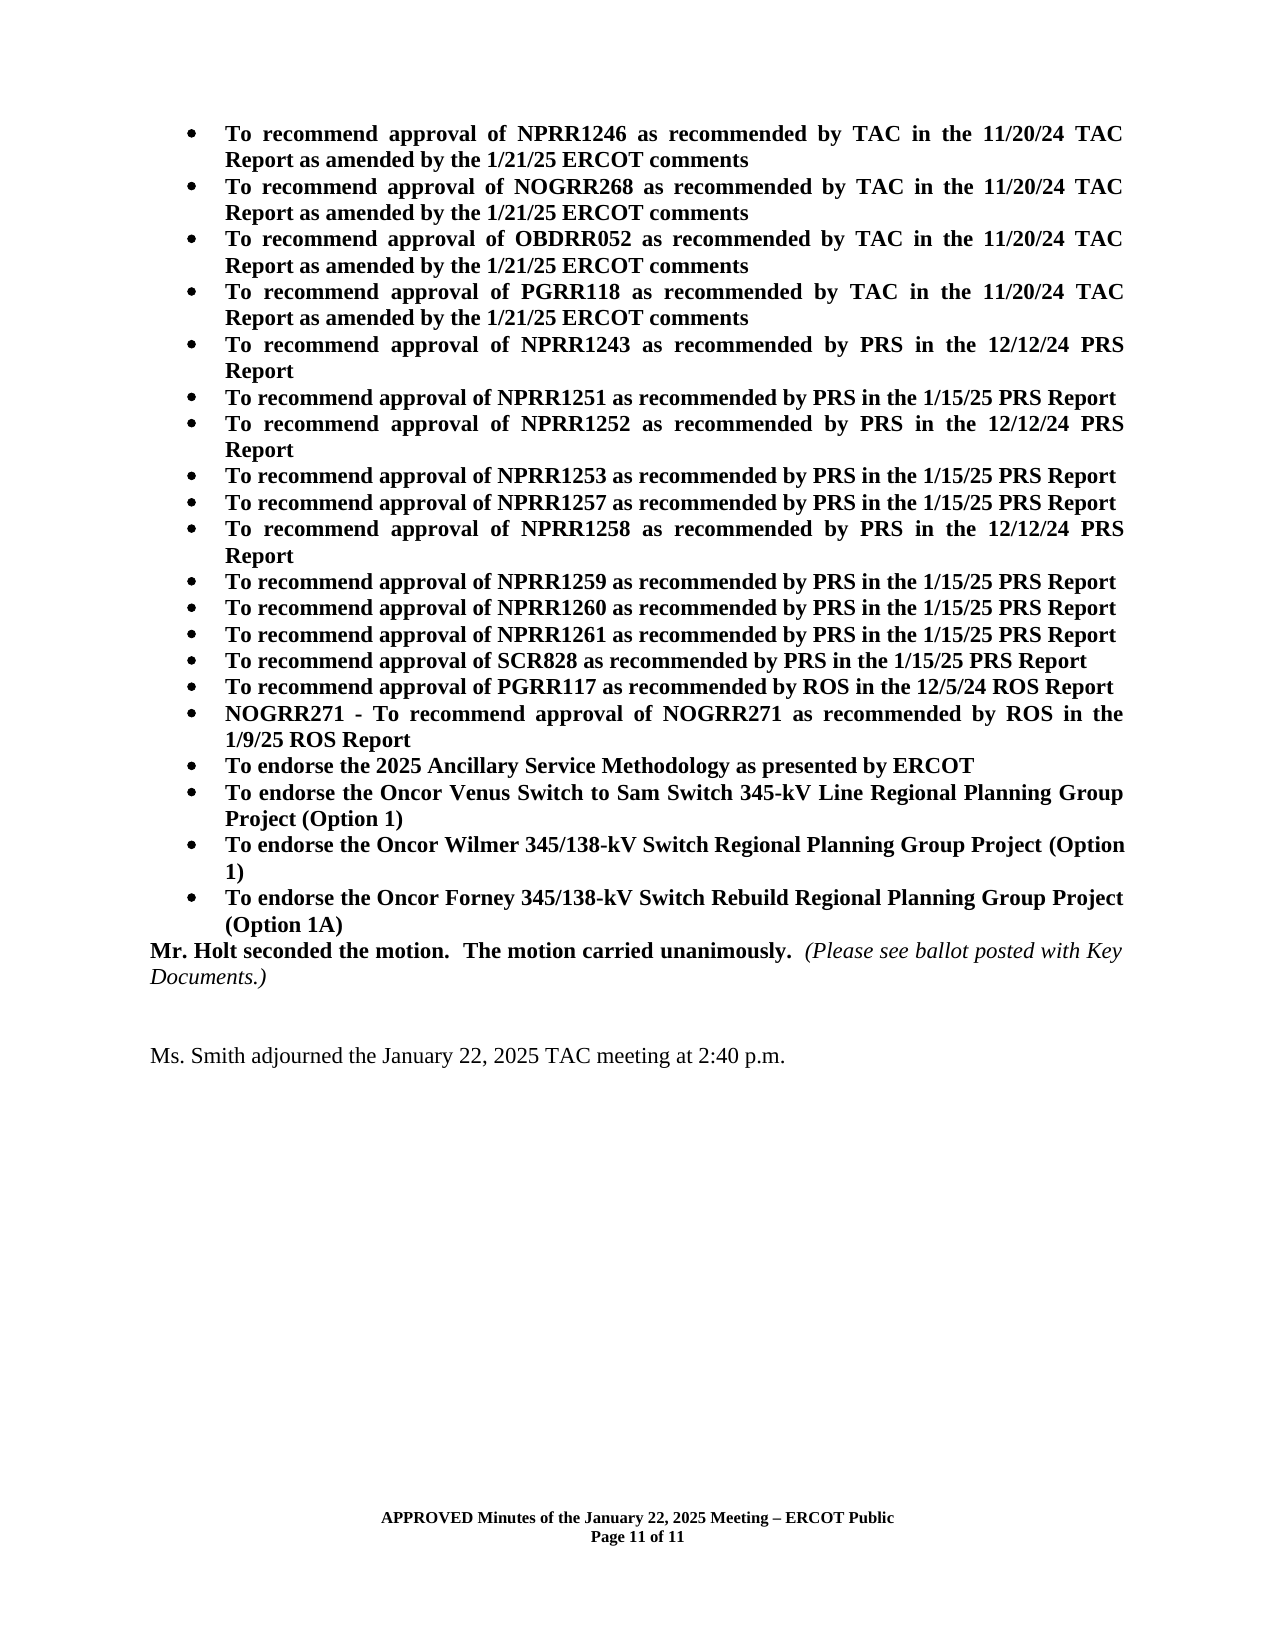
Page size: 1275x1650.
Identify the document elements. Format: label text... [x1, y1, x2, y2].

list To endorse the 2025 Ancillary Service Methodology as presented by ERCOT [187, 752, 1125, 779]
list To recommend approval of PGRR117 as recommended by ROS in the 12/5/24 ROS Report [187, 673, 1125, 700]
list To recommend approval of NPRR1246 as recommended by TAC in the 11/20/24 TAC Report as amended by the 1/21/25 ERCOT comments [187, 120, 1125, 173]
list To endorse the Oncor Wilmer 345/138-kV Switch Regional Planning Group Project (Option 1) [187, 832, 1125, 884]
list NOGRR271 - To recommend approval of NOGRR271 as recommended by ROS in the 1/9/25 ROS Report [187, 700, 1125, 752]
list To recommend approval of NPRR1252 as recommended by PRS in the 12/12/24 PRS Report [187, 410, 1125, 463]
list To recommend approval of PGRR118 as recommended by TAC in the 11/20/24 TAC Report as amended by the 1/21/25 ERCOT comments [187, 278, 1125, 331]
list To recommend approval of NPRR1258 as recommended by PRS in the 12/12/24 PRS Report [187, 515, 1125, 568]
text Ms. Smith adjourned the January 22, 2025 TAC meeting at 2:40 p.m. [150, 1042, 1125, 1069]
list To recommend approval of NPRR1253 as recommended by PRS in the 1/15/25 PRS Report [187, 463, 1125, 489]
list To recommend approval of SCR828 as recommended by PRS in the 1/15/25 PRS Report [187, 647, 1125, 673]
list To recommend approval of OBDRR052 as recommended by TAC in the 11/20/24 TAC Report as amended by the 1/21/25 ERCOT comments [187, 225, 1125, 278]
list To endorse the Oncor Venus Switch to Sam Switch 345-kV Line Regional Planning Group Project (Option 1) [187, 779, 1125, 832]
list To recommend approval of NPRR1257 as recommended by PRS in the 1/15/25 PRS Report [187, 489, 1125, 515]
list To recommend approval of NPRR1261 as recommended by PRS in the 1/15/25 PRS Report [187, 621, 1125, 647]
list To recommend approval of NPRR1251 as recommended by PRS in the 1/15/25 PRS Report [187, 383, 1125, 410]
list To recommend approval of NPRR1259 as recommended by PRS in the 1/15/25 PRS Report [187, 568, 1125, 594]
list To recommend approval of NOGRR268 as recommended by TAC in the 11/20/24 TAC Report as amended by the 1/21/25 ERCOT comments [187, 173, 1125, 225]
list To recommend approval of NPRR1260 as recommended by PRS in the 1/15/25 PRS Report [187, 594, 1125, 621]
list To recommend approval of NPRR1243 as recommended by PRS in the 12/12/24 PRS Report [187, 331, 1125, 383]
list To endorse the Oncor Forney 345/138-kV Switch Rebuild Regional Planning Group Project (Option 1A) [187, 884, 1125, 937]
text Mr. Holt seconded the motion. The motion carried unanimously. (Please see ballot posted with Key Documents.) [150, 937, 1125, 990]
